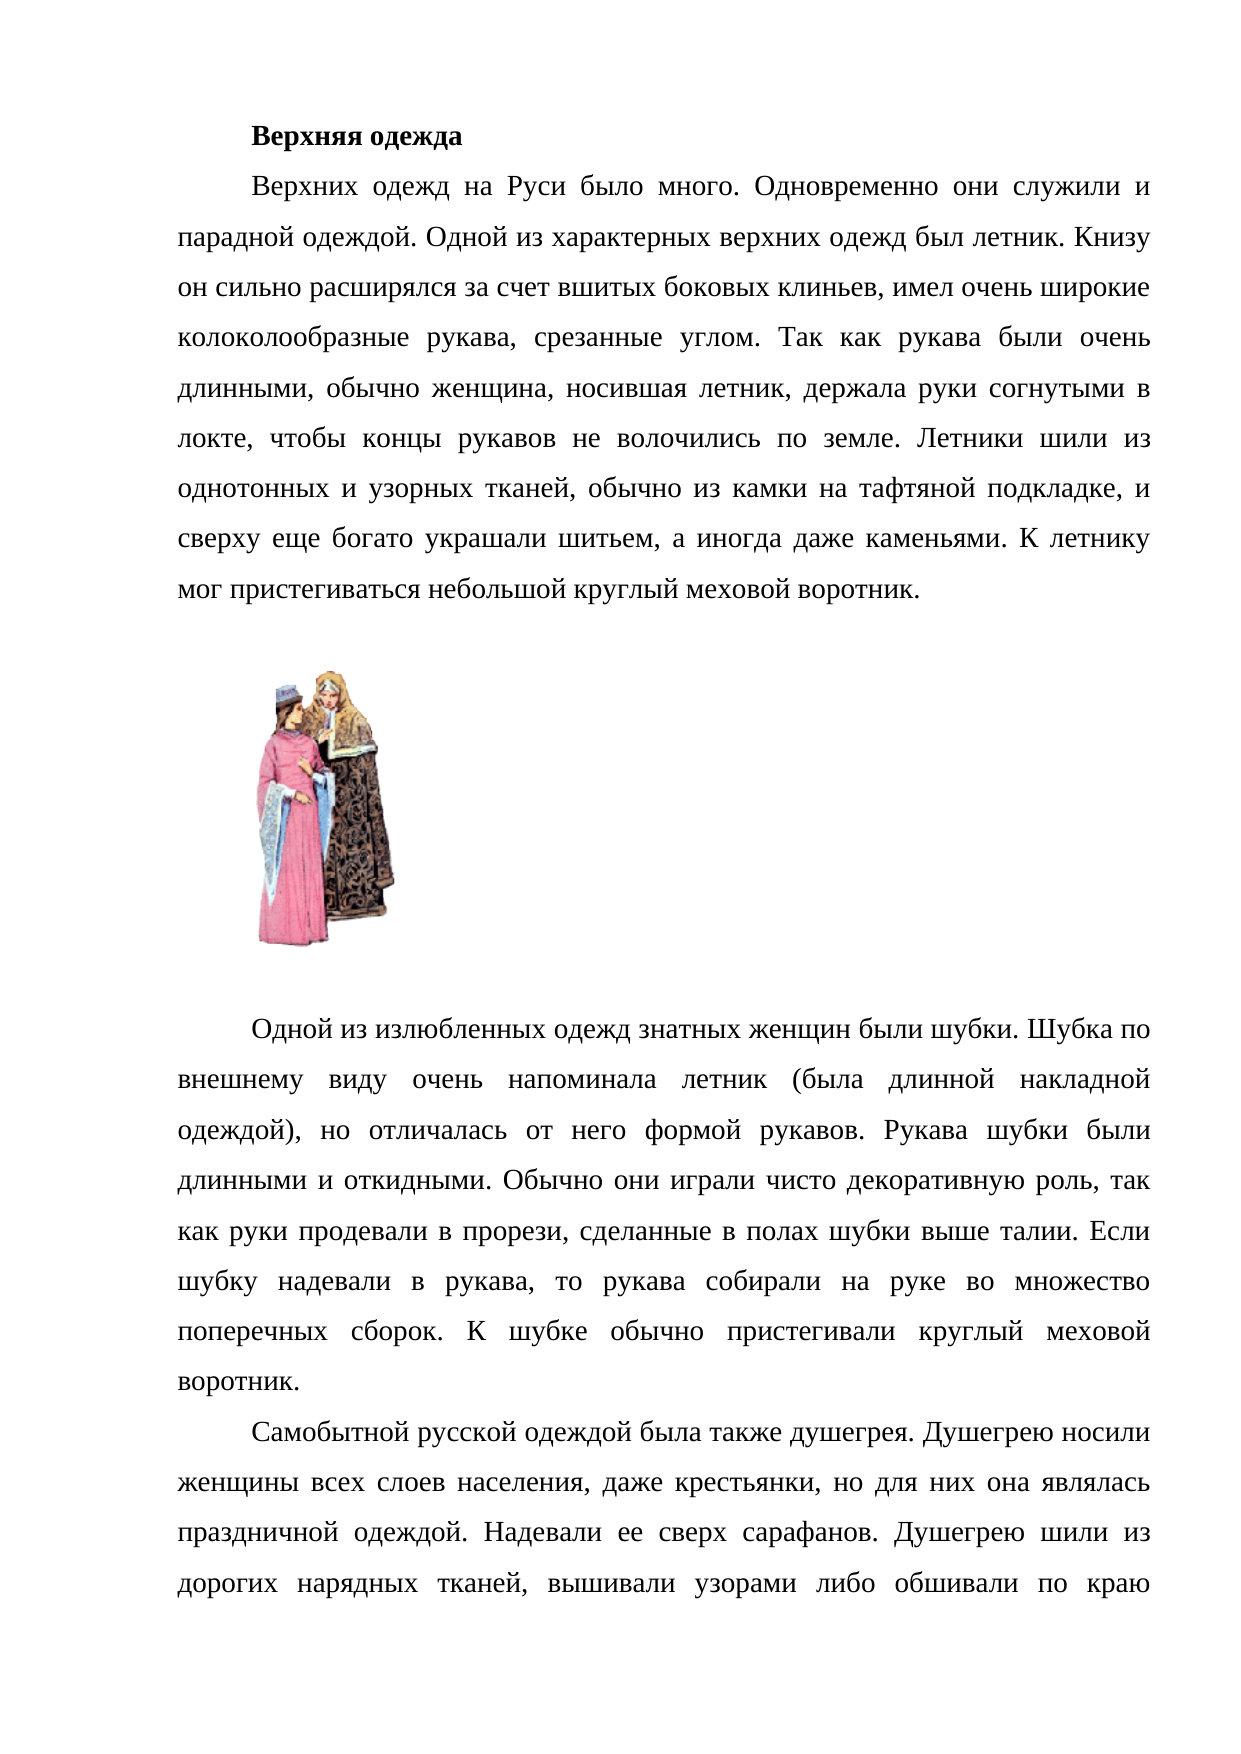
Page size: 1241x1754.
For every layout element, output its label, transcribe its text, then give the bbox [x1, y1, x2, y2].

subtitle Верхняя одежда [177, 118, 1152, 152]
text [177, 1414, 1152, 1598]
text Верхних одежд на Руси было много. Одновременно они служили и парадной одеждой. Одной из характерных верхних одежд был летник. Книзу он сильно расширялся за счет вшитых боковых клиньев, имел очень широкие колоколообразные рукава, срезанные углом. Так как рукава были очень длинными, обычно женщина, носившая летник, держала руки согнутыми в локте, чтобы концы рукавов не волочились по земле. Летники шили из однотонных и узорных тканей, обычно из камки на тафтяной подкладке, и сверху еще богато украшали шитьем, а иногда даже каменьями. К летнику мог пристегиваться небольшой круглый меховой воротник. [177, 168, 1152, 604]
picture [251, 671, 403, 947]
text Одной из излюбленных одежд знатных женщин были шубки. Шубка по внешнему виду очень напоминала летник (была длинной накладной одеждой), но отличалась от него формой рукавов. Рукава шубки были длинными и откидными. Обычно они играли чисто декоративную роль, так как руки продевали в прорези, сделанные в полах шубки выше талии. Если шубку надевали в рукава, то рукава собирали на руке во множество поперечных сборок. К шубке обычно пристегивали круглый меховой воротник. [177, 1011, 1152, 1397]
